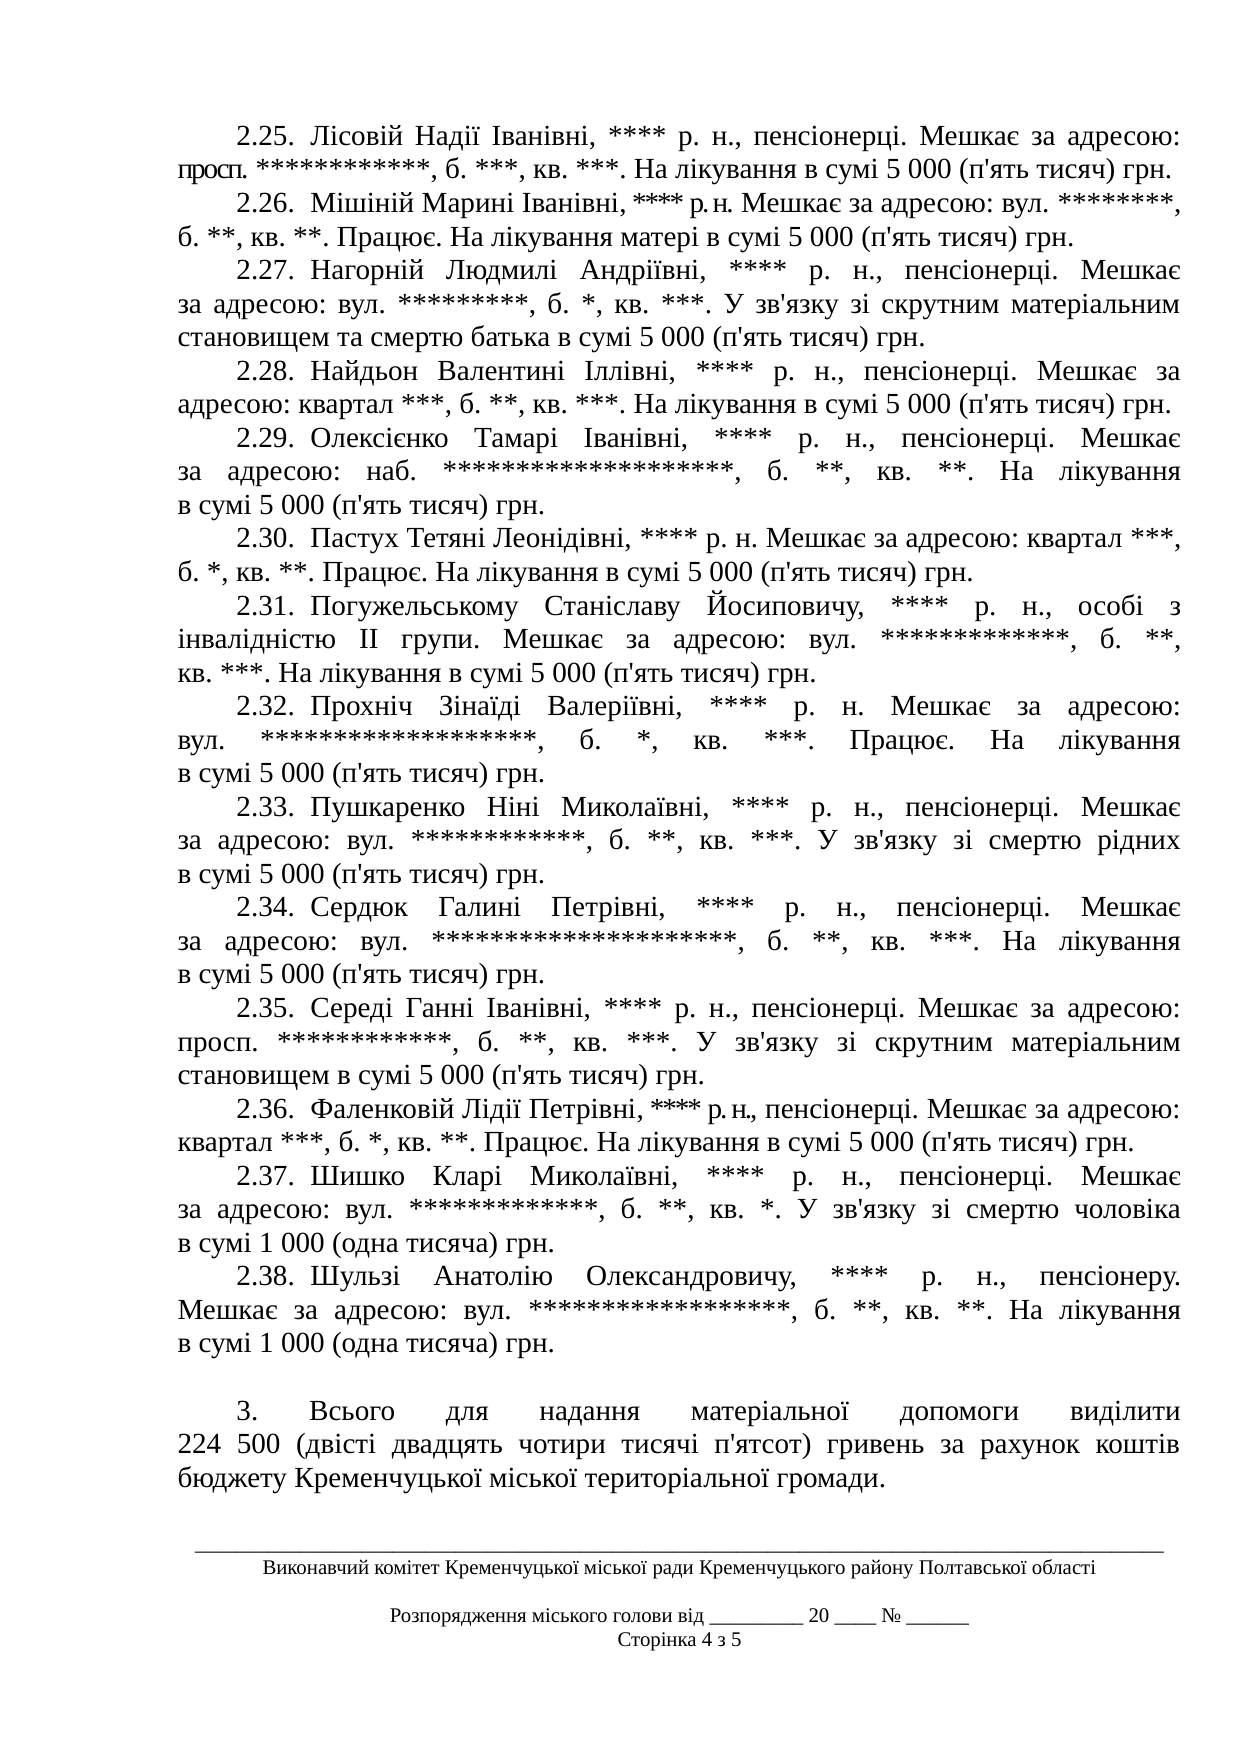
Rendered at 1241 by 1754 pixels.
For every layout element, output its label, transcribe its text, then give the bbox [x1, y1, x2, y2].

list Сердюк Галині Петрівні, **** р. н., пенсіонерці. Мешкає за адресою: вул. *********************, б. **, кв. ***. На лікування в сумі 5 000 (п'ять тисяч) грн. [177, 889, 1181, 990]
list Пушкаренко Ніні Миколаївні, **** р. н., пенсіонерці. Мешкає за адресою: вул. ************, б. **, кв. ***. У зв'язку зі смертю рідних в сумі 5 000 (п'ять тисяч) грн. [177, 789, 1181, 889]
list Прохніч Зінаїді Валеріївні, **** р. н. Мешкає за адресою: вул. *******************, б. *, кв. ***. Працює. На лікування в сумі 5 000 (п'ять тисяч) грн. [177, 688, 1181, 789]
list Олексієнко Тамарі Іванівні, **** р. н., пенсіонерці. Мешкає за адресою: наб. ********************, б. **, кв. **. На лікування в сумі 5 000 (п'ять тисяч) грн. [177, 420, 1181, 521]
list Мішіній Марині Іванівні, **** р. н. Мешкає за адресою: вул. ********, б. **, кв. **. Працює. На лікування матері в сумі 5 000 (п'ять тисяч) грн. [177, 185, 1181, 252]
list Шишко Кларі Миколаївні, **** р. н., пенсіонерці. Мешкає за адресою: вул. *************, б. **, кв. *. У зв'язку зі смертю чоловіка в сумі 1 000 (одна тисяча) грн. [177, 1158, 1181, 1258]
list Середі Ганні Іванівні, **** р. н., пенсіонерці. Мешкає за адресою: просп. ************, б. **, кв. ***. У зв'язку зі скрутним матеріальним становищем в сумі 5 000 (п'ять тисяч) грн. [177, 990, 1181, 1091]
list Нагорній Людмилі Андріївні, **** р. н., пенсіонерці. Мешкає за адресою: вул. *********, б. *, кв. ***. У зв'язку зі скрутним матеріальним становищем та смертю батька в сумі 5 000 (п'ять тисяч) грн. [177, 252, 1181, 353]
list Фаленковій Лідії Петрівні, **** р. н., пенсіонерці. Мешкає за адресою: квартал ***, б. *, кв. **. Працює. На лікування в сумі 5 000 (п'ять тисяч) грн. [177, 1091, 1181, 1158]
list Шульзі Анатолію Олександровичу, **** р. н., пенсіонеру. Мешкає за адресою: вул. ******************, б. **, кв. **. На лікування в сумі 1 000 (одна тисяча) грн. [177, 1258, 1181, 1359]
list Найдьон Валентині Іллівні, **** р. н., пенсіонерці. Мешкає за адресою: квартал ***, б. **, кв. ***. На лікування в сумі 5 000 (п'ять тисяч) грн. [177, 353, 1181, 420]
list Лісовій Надії Іванівні, **** р. н., пенсіонерці. Мешкає за адресою: просп. ************, б. ***, кв. ***. На лікування в сумі 5 000 (п'ять тисяч) грн. [177, 118, 1181, 185]
text 3. Всього для надання матеріальної допомоги виділити 224 500 (двісті двадцять чотири тисячі п'ятсот) гривень за рахунок коштів бюджету Кременчуцької міської територіальної громади. [177, 1393, 1181, 1493]
list Пастух Тетяні Леонідівні, **** р. н. Мешкає за адресою: квартал ***, б. *, кв. **. Працює. На лікування в сумі 5 000 (п'ять тисяч) грн. [177, 521, 1181, 588]
list Погужельському Станіславу Йосиповичу, **** р. н., особі з інвалідністю ІІ групи. Мешкає за адресою: вул. *************, б. **, кв. ***. На лікування в сумі 5 000 (п'ять тисяч) грн. [177, 588, 1181, 688]
